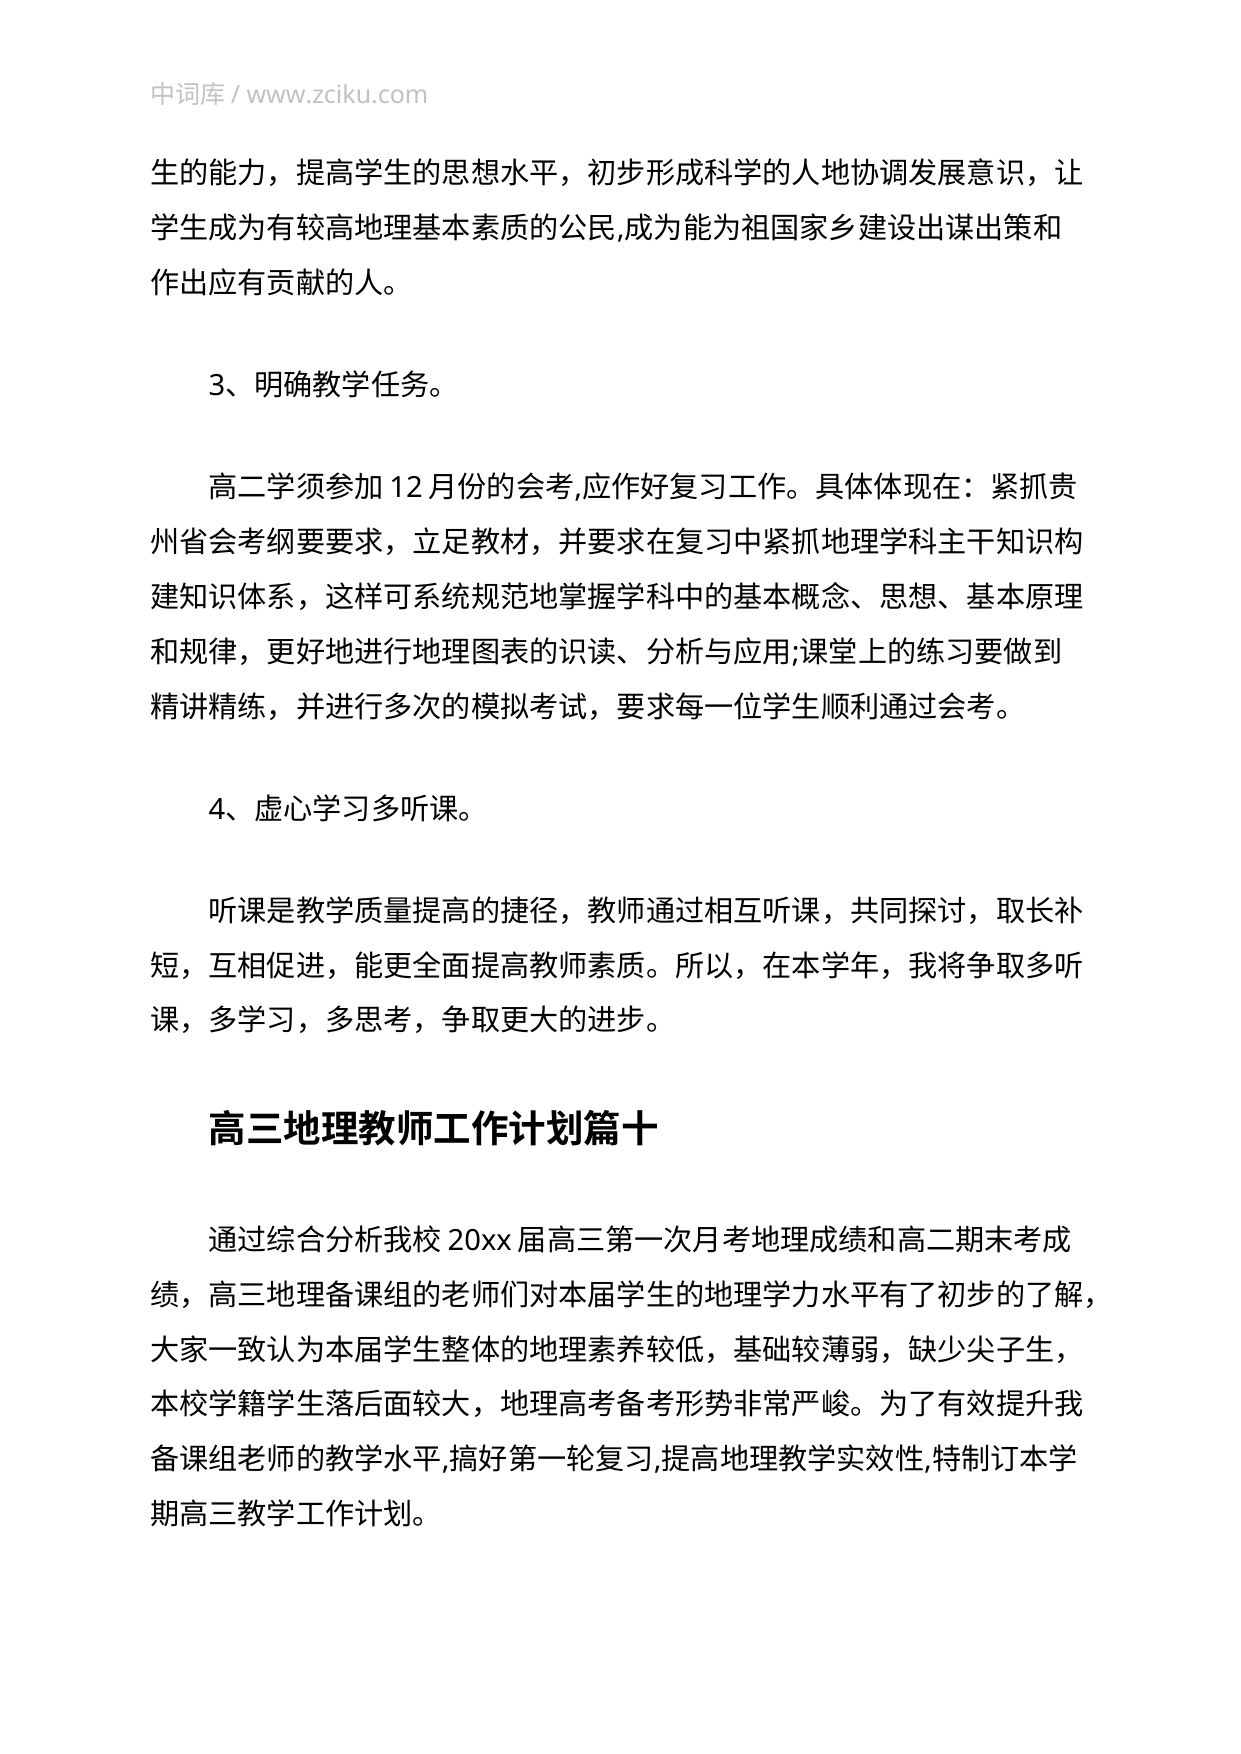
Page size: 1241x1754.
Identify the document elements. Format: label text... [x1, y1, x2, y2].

text 3、明确教学任务。 [150, 362, 1090, 404]
text 高二学须参加12月份的会考,应作好复习工作。具体体现在：紧抓贵州省会考纲要要求，立足教材，并要求在复习中紧抓地理学科主干知识构建知识体系，这样可系统规范地掌握学科中的基本概念、思想、基本原理和规律，更好地进行地理图表的识读、分析与应用;课堂上的练习要做到精讲精练，并进行多次的模拟考试，要求每一位学生顺利通过会考。 [150, 464, 1090, 726]
text 通过综合分析我校20xx届高三第一次月考地理成绩和高二期末考成绩，高三地理备课组的老师们对本届学生的地理学力水平有了初步的了解，大家一致认为本届学生整体的地理素养较低，基础较薄弱，缺少尖子生，本校学籍学生落后面较大，地理高考备考形势非常严峻。为了有效提升我备课组老师的教学水平,搞好第一轮复习,提高地理教学实效性,特制订本学期高三教学工作计划。 [150, 1216, 1090, 1533]
text 听课是教学质量提高的捷径，教师通过相互听课，共同探讨，取长补短，互相促进，能更全面提高教师素质。所以，在本学年，我将争取多听课，多学习，多思考，争取更大的进步。 [150, 887, 1090, 1039]
text 4、虚心学习多听课。 [150, 785, 1090, 828]
text 高三地理教师工作计划篇十 [150, 1099, 1090, 1153]
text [150, 150, 1090, 302]
